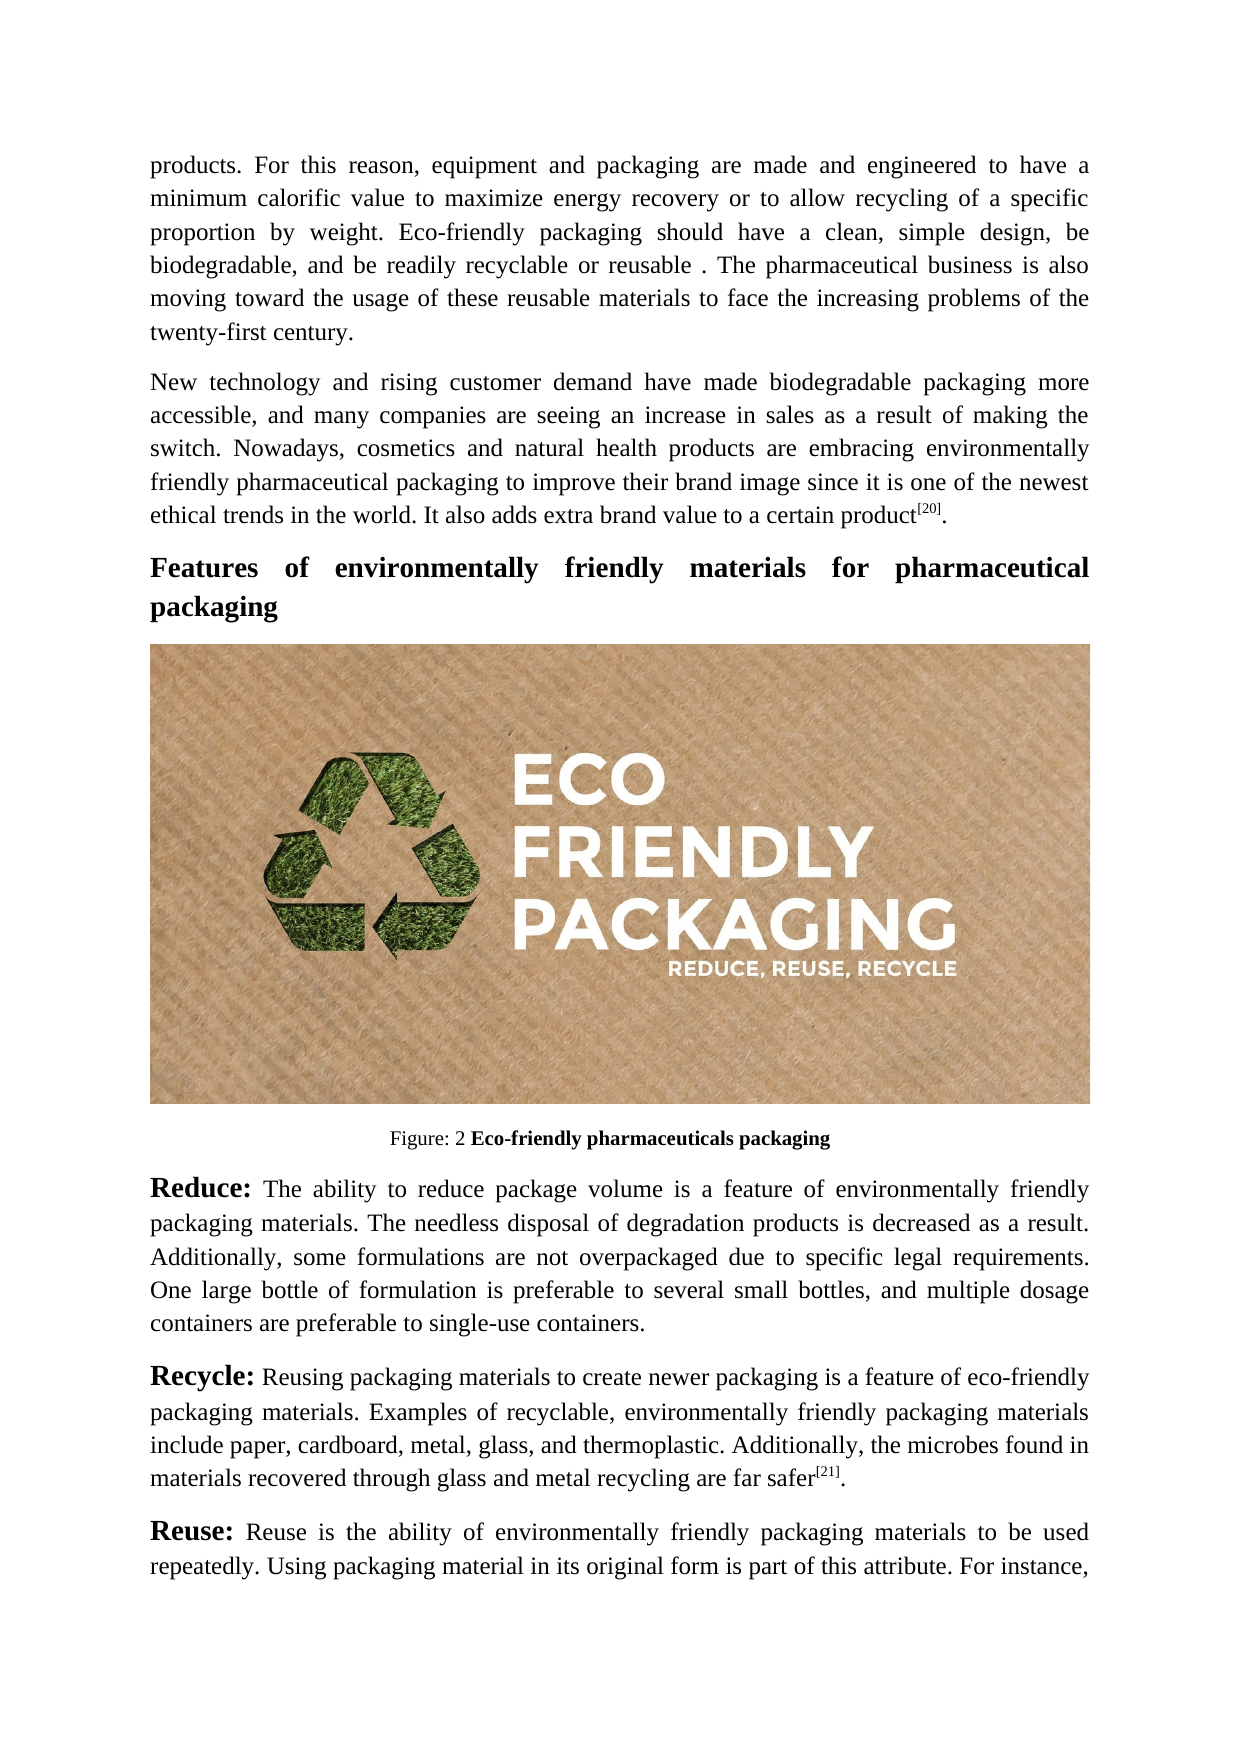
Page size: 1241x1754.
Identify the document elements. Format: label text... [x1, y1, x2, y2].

text Features of environmentally friendly materials for pharmaceutical packaging [150, 550, 1090, 622]
text Reduce: The ability to reduce package volume is a feature of environmentally friendly packaging materials. The needless disposal of degradation products is decreased as a result. Additionally, some formulations are not overpackaged due to specific legal requirements. One large bottle of formulation is preferable to several small bottles, and multiple dosage containers are preferable to single-use containers. [150, 1170, 1090, 1337]
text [150, 1513, 1090, 1580]
text New technology and rising customer demand have made biodegradable packaging more accessible, and many companies are seeing an increase in sales as a result of making the switch. Nowadays, cosmetics and natural health products are embracing environmentally friendly pharmaceutical packaging to improve their brand image since it is one of the newest ethical trends in the world. It also adds extra brand value to a certain product[20]. [150, 367, 1090, 529]
text Recycle: Reusing packaging materials to create newer packaging is a feature of eco-friendly packaging materials. Examples of recyclable, environmentally friendly packaging materials include paper, cardboard, metal, glass, and thermoplastic. Additionally, the microbes found in materials recovered through glass and metal recycling are far safer[21]. [150, 1358, 1090, 1492]
picture [150, 644, 1091, 1104]
text Figure: 2 Eco-friendly pharmaceuticals packaging [150, 1126, 1090, 1150]
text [150, 150, 1090, 345]
